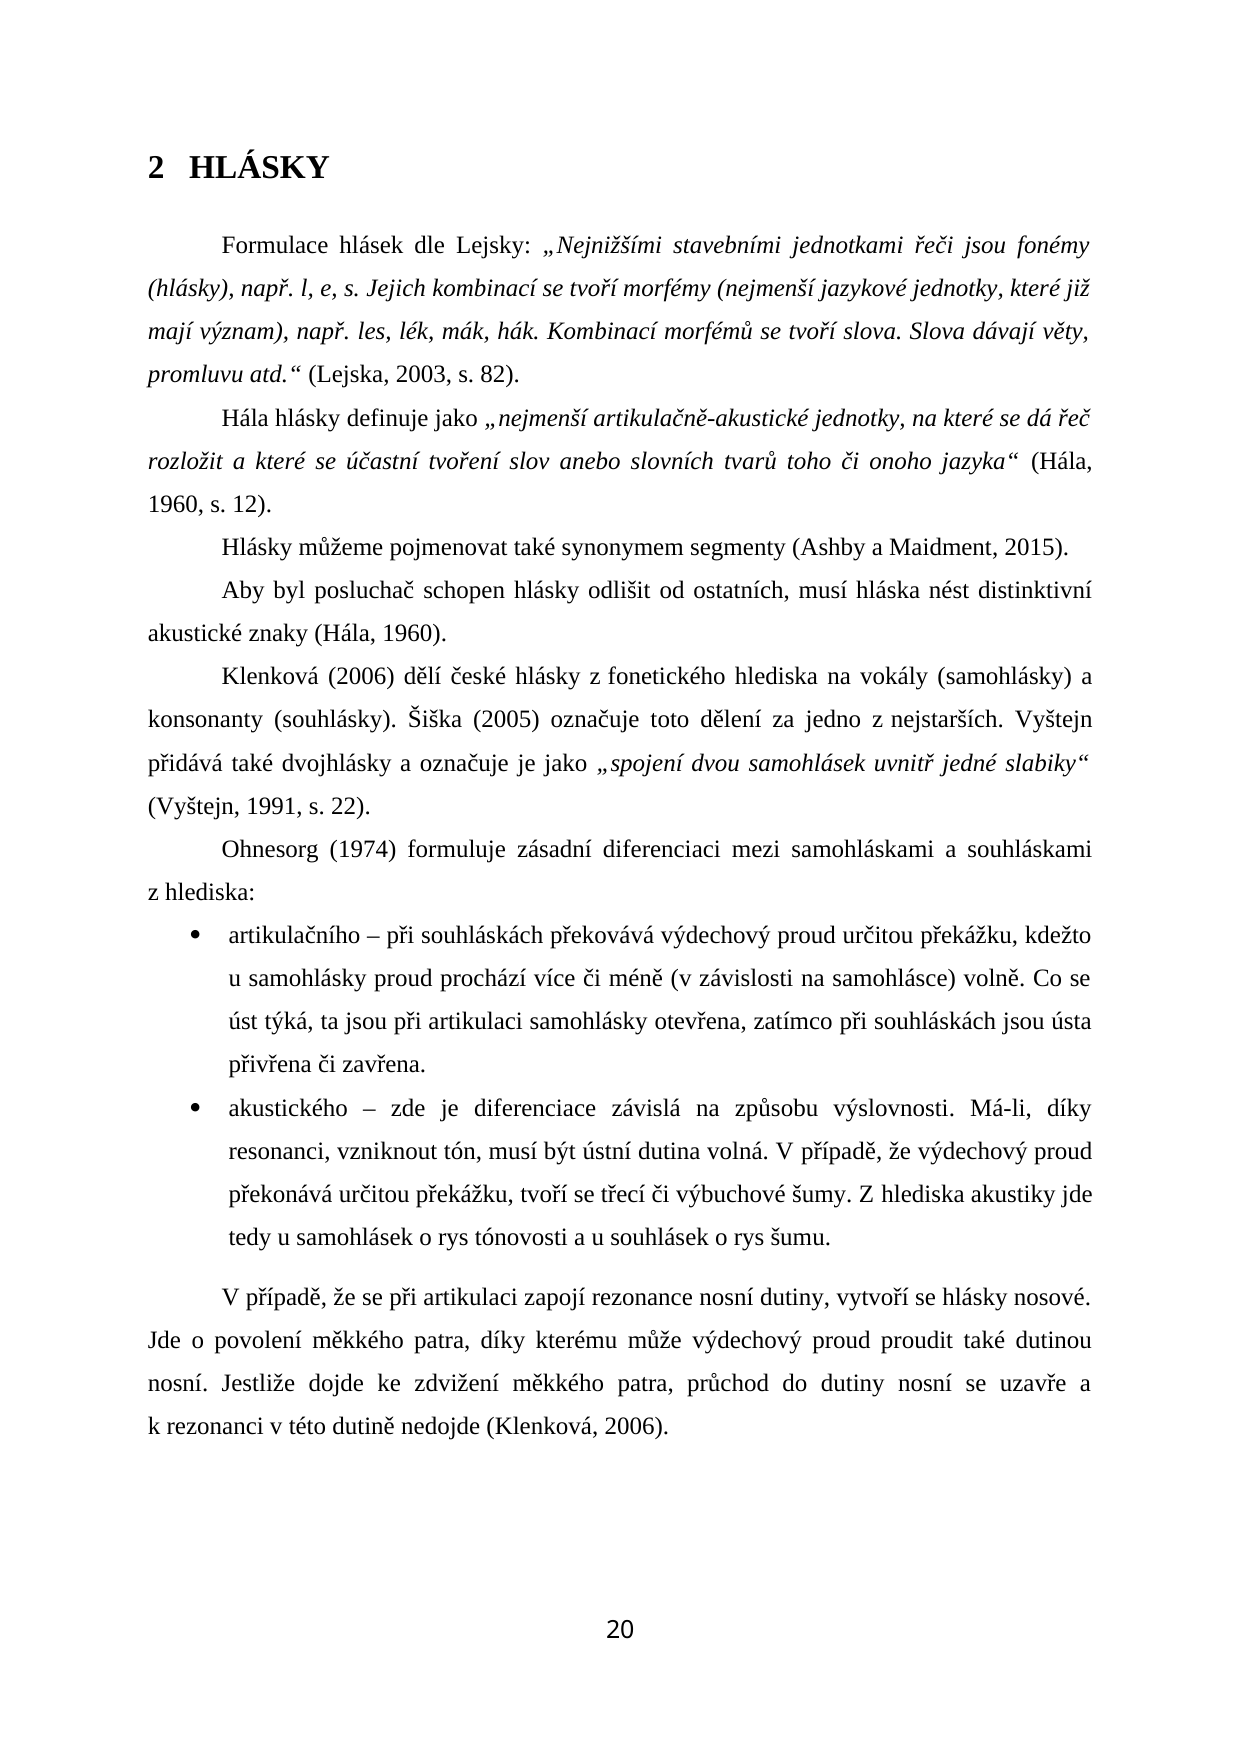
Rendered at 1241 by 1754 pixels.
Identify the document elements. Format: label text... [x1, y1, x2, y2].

list akustického – zde je diferenciace závislá na způsobu výslovnosti. Má-li, díky resonanci, vzniknout tón, musí být ústní dutina volná. V případě, že výdechový proud překonává určitou překážku, tvoří se třecí či výbuchové šumy. Z hlediska akustiky jde tedy u samohlásek o rys tónovosti a u souhlásek o rys šumu. [191, 1093, 1093, 1251]
text Aby byl posluchač schopen hlásky odlišit od ostatních, musí hláska nést distinktivní akustické znaky (Hála, 1960). [148, 575, 1093, 647]
list artikulačního – při souhláskách překovává výdechový proud určitou překážku, kdežto u samohlásky proud prochází více či méně (v závislosti na samohlásce) volně. Co se úst týká, ta jsou při artikulaci samohlásky otevřena, zatímco při souhláskách jsou ústa přivřena či zavřena. [191, 920, 1093, 1078]
text Ohnesorg (1974) formuluje zásadní diferenciaci mezi samohláskami a souhláskami z hlediska: [148, 834, 1093, 906]
text Hlásky [148, 148, 1093, 186]
text Klenková (2006) dělí české hlásky z fonetického hlediska na vokály (samohlásky) a konsonanty (souhlásky). Šiška (2005) označuje toto dělení za jedno z nejstarších. Vyštejn přidává také dvojhlásky a označuje je jako „spojení dvou samohlásek uvnitř jedné slabiky“ (Vyštejn, 1991, s. 22). [148, 661, 1093, 819]
text Formulace hlásek dle Lejsky: „Nejnižšími stavebními jednotkami řeči jsou fonémy (hlásky), např. l, e, s. Jejich kombinací se tvoří morfémy (nejmenší jazykové jednotky, které již mají význam), např. les, lék, mák, hák. Kombinací morfémů se tvoří slova. Slova dávají věty, promluvu atd.“ (Lejska, 2003, s. 82). [148, 230, 1093, 388]
text Hlásky můžeme pojmenovat také synonymem segmenty (Ashby a Maidment, 2015). [148, 532, 1093, 561]
text V případě, že se při artikulaci zapojí rezonance nosní dutiny, vytvoří se hlásky nosové. Jde o povolení měkkého patra, díky kterému může výdechový proud proudit také dutinou nosní. Jestliže dojde ke zdvižení měkkého patra, průchod do dutiny nosní se uzavře a k rezonanci v této dutině nedojde (Klenková, 2006). [148, 1282, 1093, 1440]
text Hála hlásky definuje jako „nejmenší artikulačně-akustické jednotky, na které se dá řeč rozložit a které se účastní tvoření slov anebo slovních tvarů toho či onoho jazyka“ (Hála, 1960, s. 12). [148, 403, 1093, 518]
